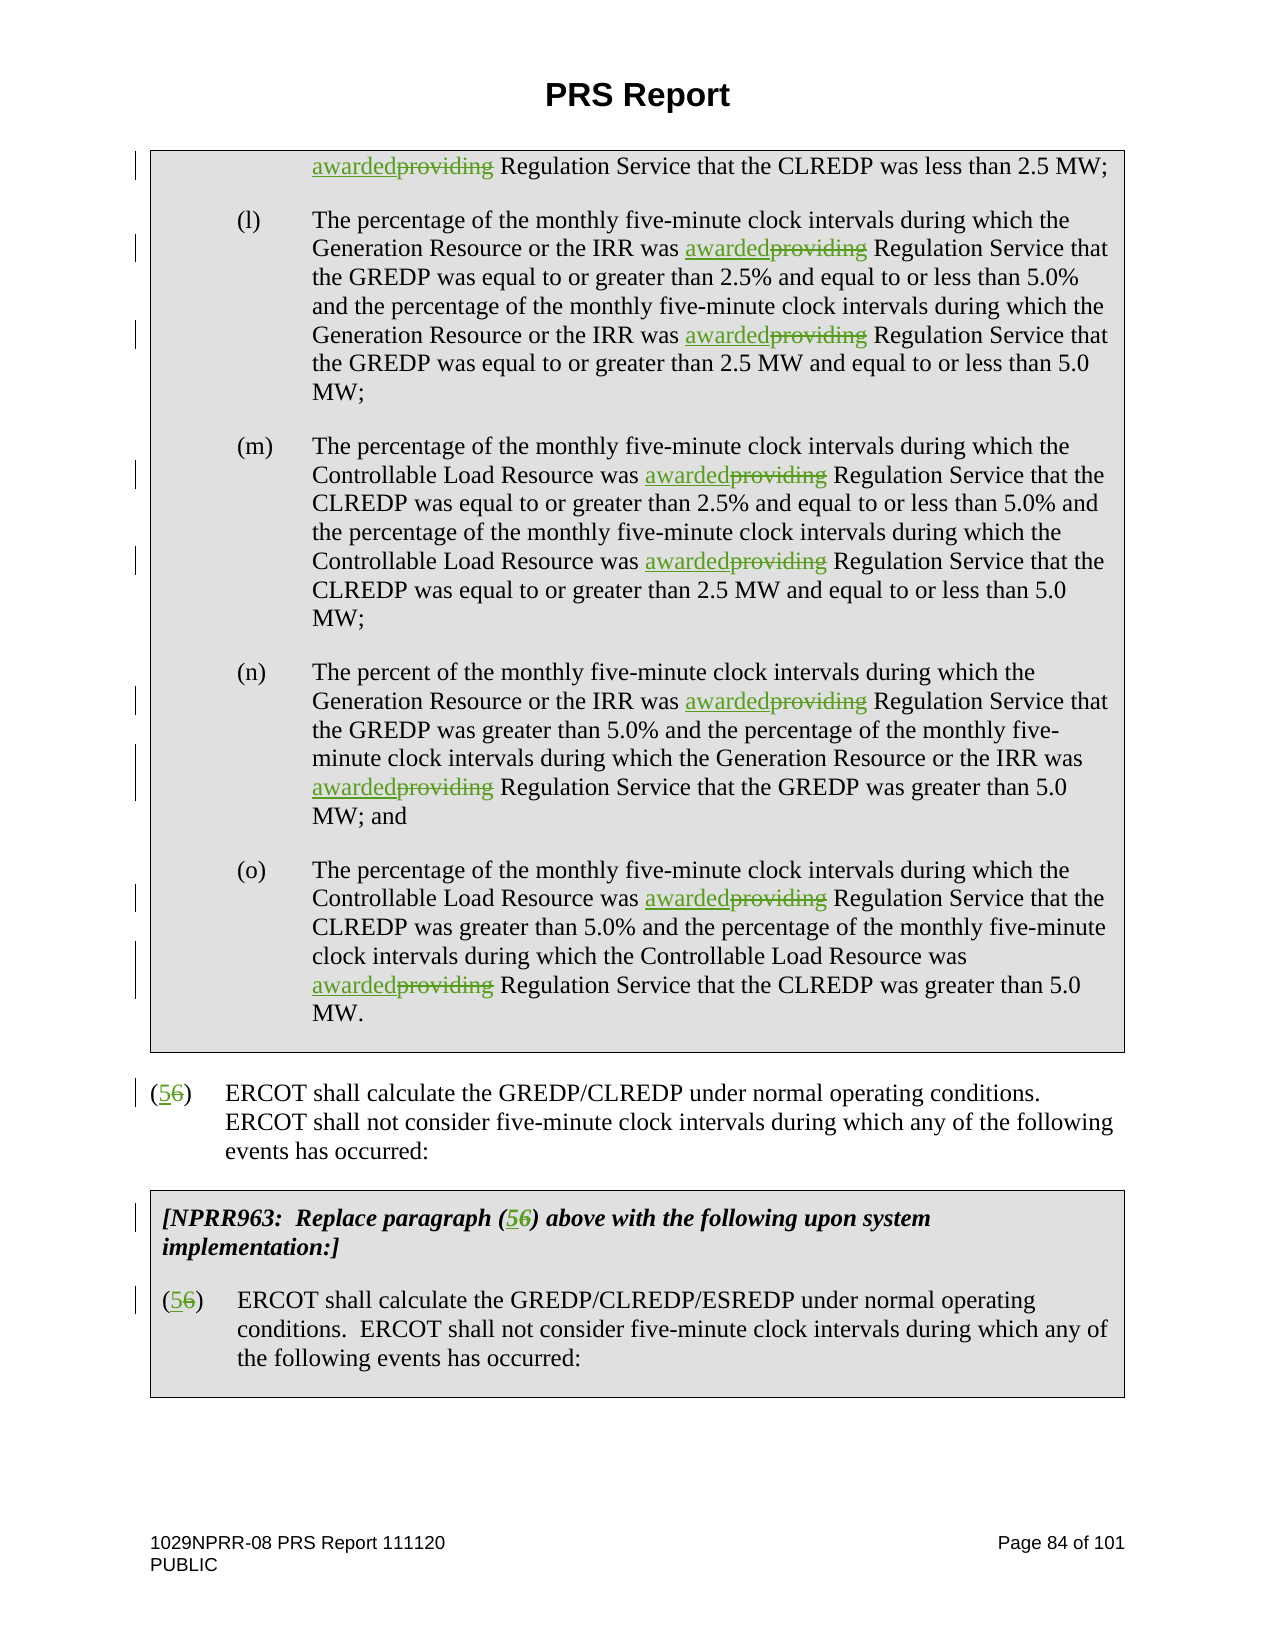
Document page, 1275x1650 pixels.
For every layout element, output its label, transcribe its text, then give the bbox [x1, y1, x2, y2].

text () ERCOT shall calculate the GREDP/CLREDP under normal operating conditions. ERCOT shall not consider five-minute clock intervals during which any of the following events has occurred: [150, 1078, 1125, 1164]
table_header [NPRR963: Replace paragraph () above with the following upon system implementation:] () ERCOT shall calculate the GREDP/CLREDP/ESREDP under normal operating conditions. ERCOT shall not consider five-minute clock intervals during which any of the following events has occurred: [151, 1191, 1124, 1397]
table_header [151, 151, 1124, 1052]
